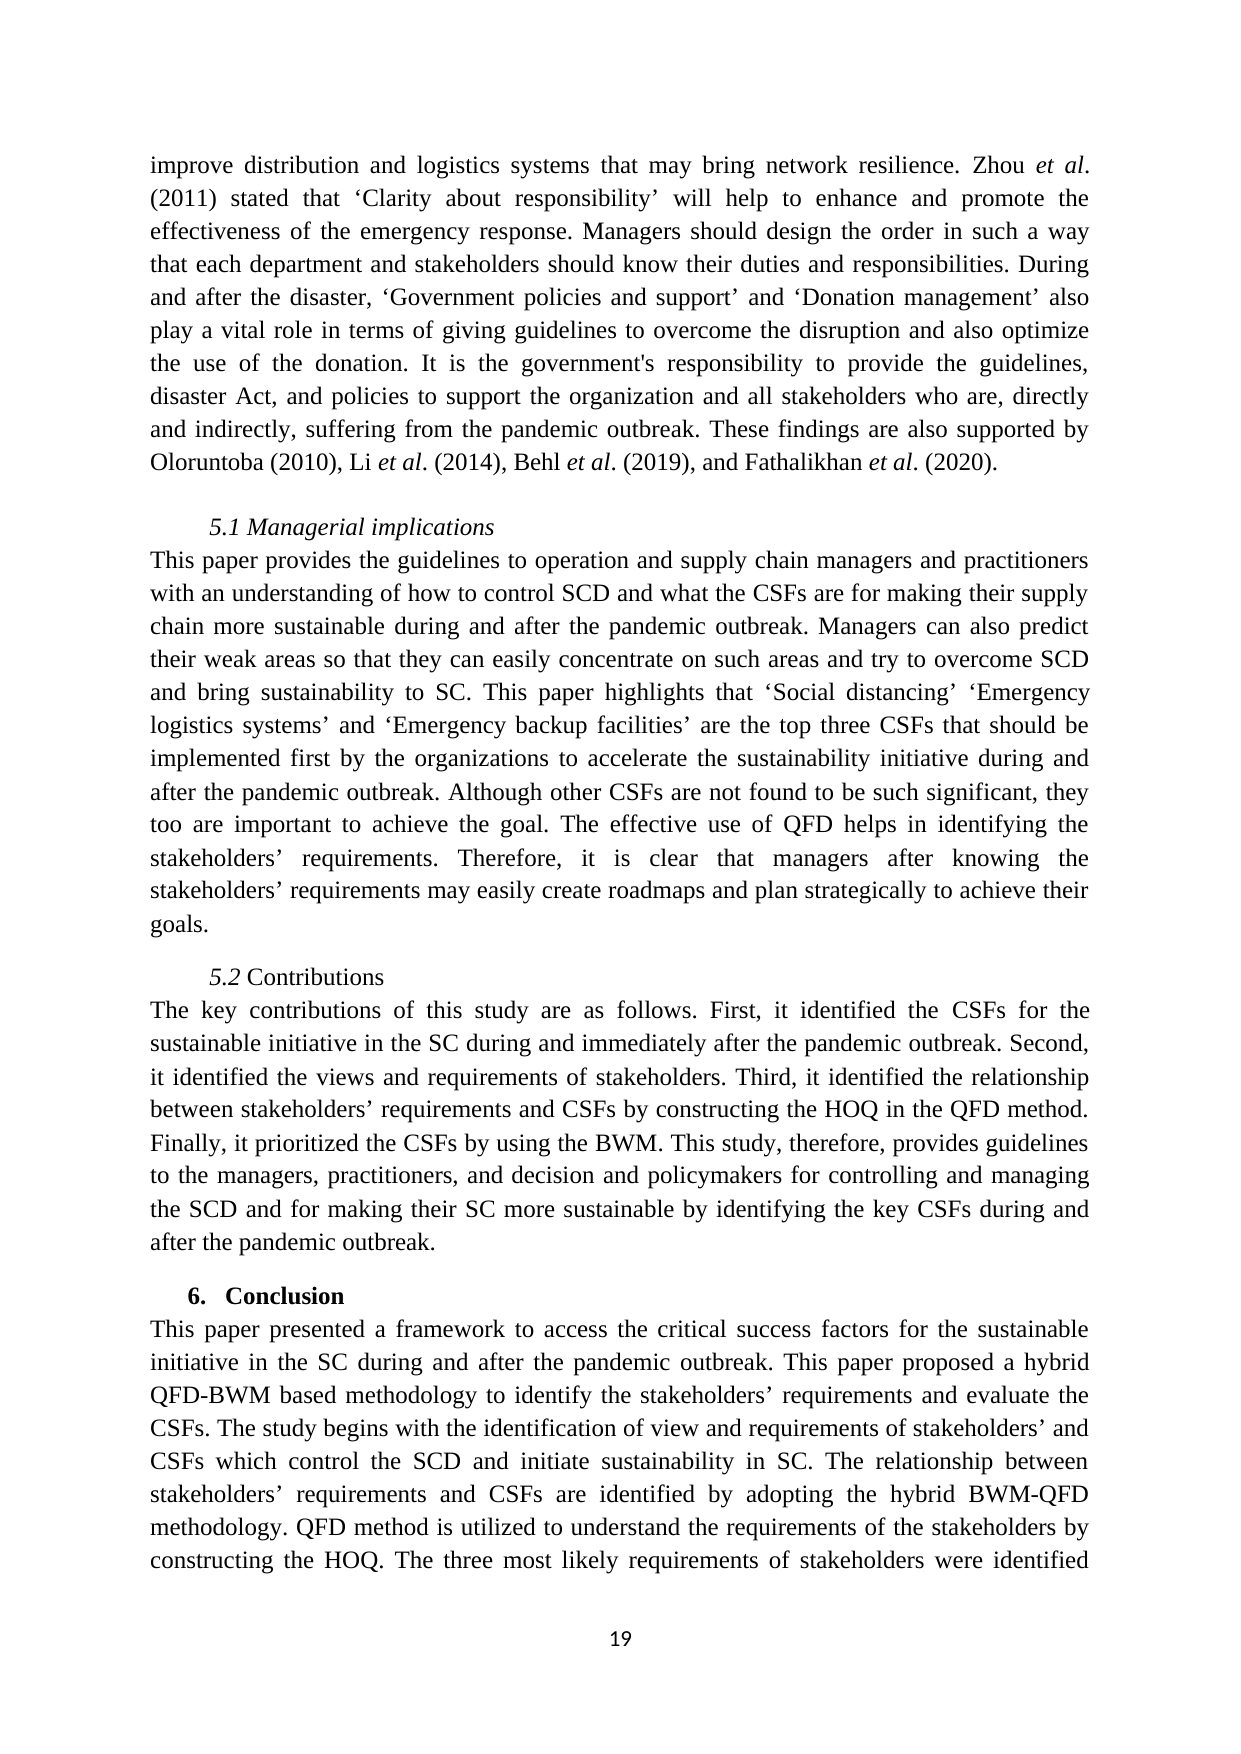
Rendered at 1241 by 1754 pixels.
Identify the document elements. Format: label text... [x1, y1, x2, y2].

list Conclusion [187, 1281, 1090, 1309]
text The key contributions of this study are as follows. First, it identified the CSFs for the sustainable initiative in the SC during and immediately after the pandemic outbreak. Second, it identified the views and requirements of stakeholders. Third, it identified the relationship between stakeholders’ requirements and CSFs by constructing the HOQ in the QFD method. Finally, it prioritized the CSFs by using the BWM. This study, therefore, provides guidelines to the managers, practitioners, and decision and policymakers for controlling and managing the SCD and for making their SC more sustainable by identifying the key CSFs during and after the pandemic outbreak. [150, 996, 1090, 1256]
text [150, 150, 1090, 476]
list Managerial implications [209, 512, 1090, 541]
text This paper provides the guidelines to operation and supply chain managers and practitioners with an understanding of how to control SCD and what the CSFs are for making their supply chain more sustainable during and after the pandemic outbreak. Managers can also predict their weak areas so that they can easily concentrate on such areas and try to overcome SCD and bring sustainability to SC. This paper highlights that ‘Social distancing’ ‘Emergency logistics systems’ and ‘Emergency backup facilities’ are the top three CSFs that should be implemented first by the organizations to accelerate the sustainability initiative during and after the pandemic outbreak. Although other CSFs are not found to be such significant, they too are important to achieve the goal. The effective use of QFD helps in identifying the stakeholders’ requirements. Therefore, it is clear that managers after knowing the stakeholders’ requirements may easily create roadmaps and plan strategically to achieve their goals. [150, 545, 1090, 937]
list Contributions [209, 962, 1090, 991]
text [150, 1314, 1090, 1574]
